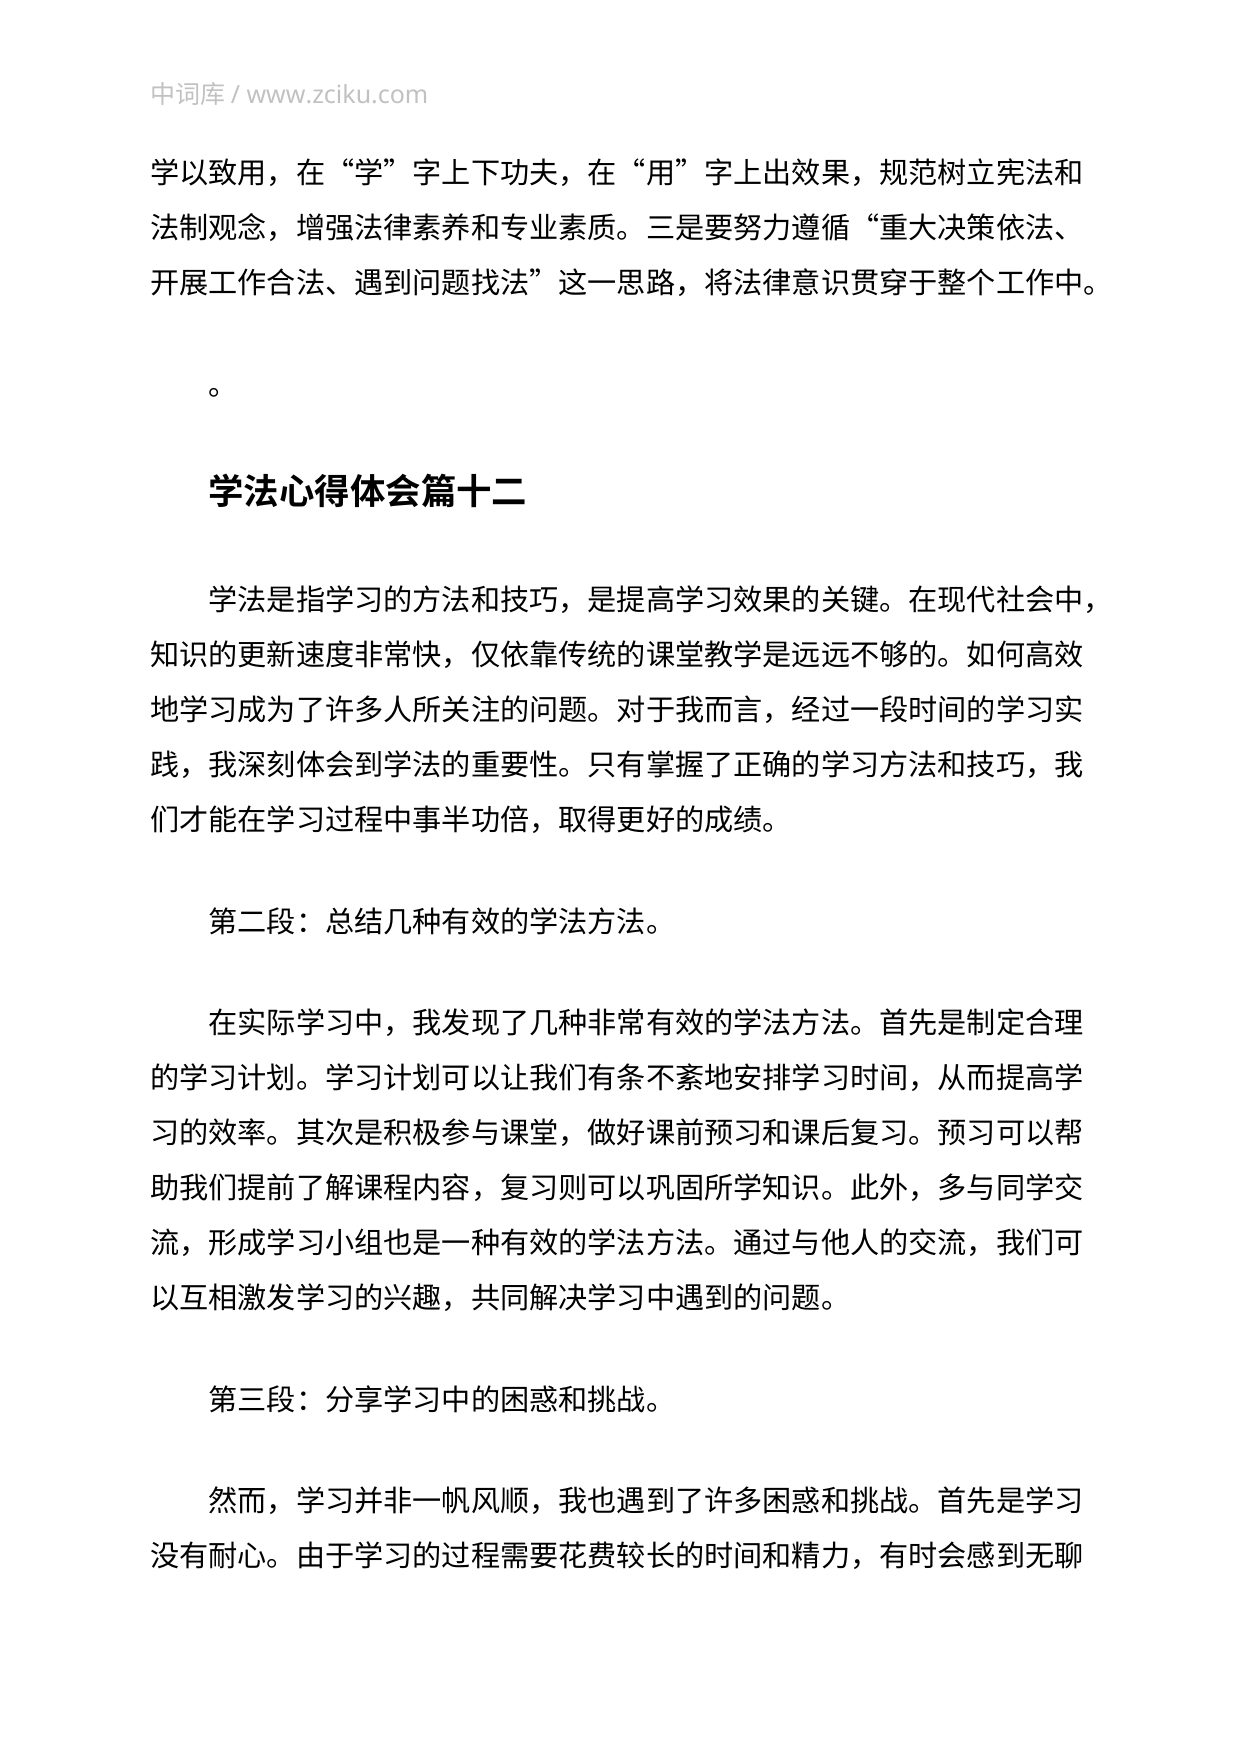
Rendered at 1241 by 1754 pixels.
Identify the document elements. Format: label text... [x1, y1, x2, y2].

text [150, 150, 1090, 302]
text 学法心得体会篇十二 [150, 463, 1090, 514]
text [150, 1478, 1090, 1575]
text 学法是指学习的方法和技巧，是提高学习效果的关键。在现代社会中，知识的更新速度非常快，仅依靠传统的课堂教学是远远不够的。如何高效地学习成为了许多人所关注的问题。对于我而言，经过一段时间的学习实践，我深刻体会到学法的重要性。只有掌握了正确的学习方法和技巧，我们才能在学习过程中事半功倍，取得更好的成绩。 [150, 577, 1090, 839]
text 第三段：分享学习中的困惑和挑战。 [150, 1376, 1090, 1418]
text 在实际学习中，我发现了几种非常有效的学法方法。首先是制定合理的学习计划。学习计划可以让我们有条不紊地安排学习时间，从而提高学习的效率。其次是积极参与课堂，做好课前预习和课后复习。预习可以帮助我们提前了解课程内容，复习则可以巩固所学知识。此外，多与同学交流，形成学习小组也是一种有效的学法方法。通过与他人的交流，我们可以互相激发学习的兴趣，共同解决学习中遇到的问题。 [150, 1000, 1090, 1317]
text 。 [150, 362, 1090, 404]
text 第二段：总结几种有效的学法方法。 [150, 898, 1090, 940]
